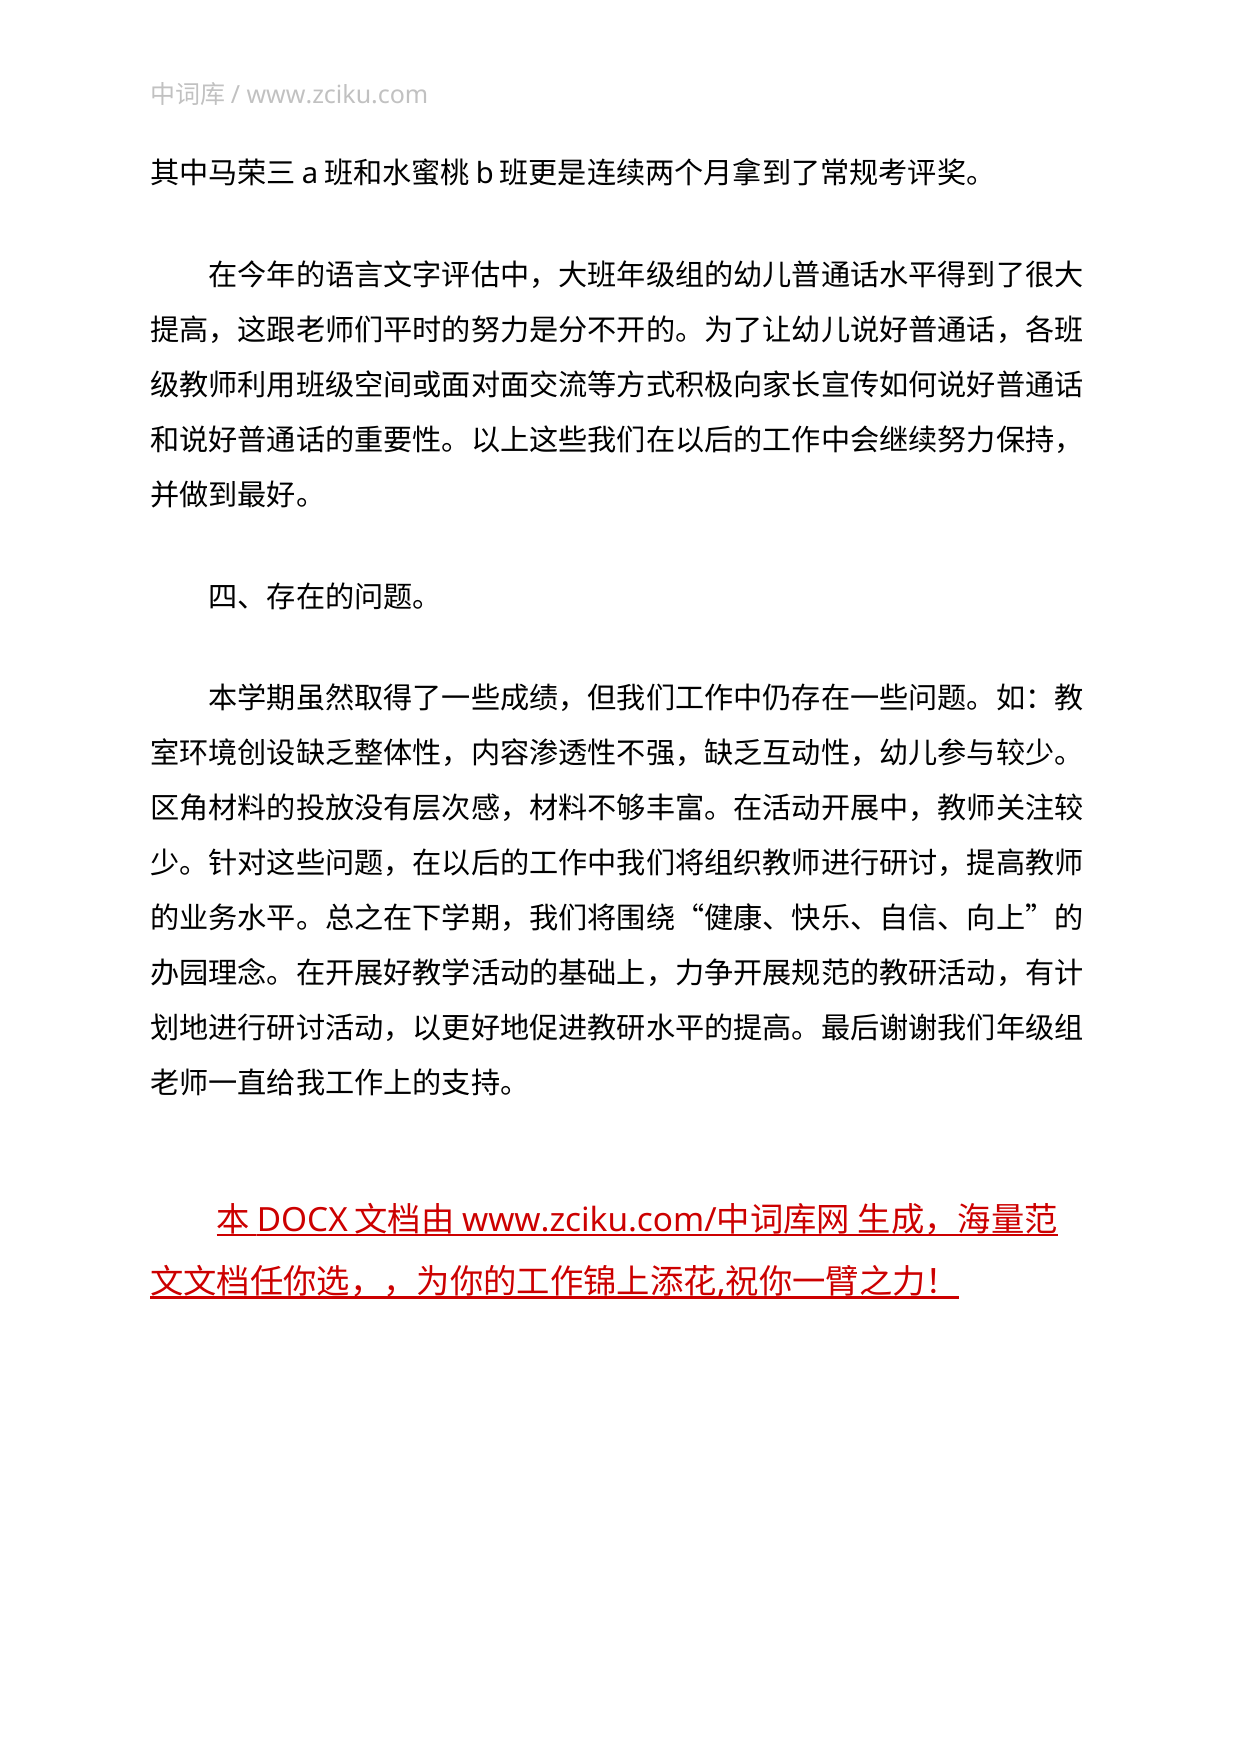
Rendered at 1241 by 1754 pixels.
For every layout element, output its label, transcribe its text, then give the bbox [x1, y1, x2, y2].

text 本学期虽然取得了一些成绩，但我们工作中仍存在一些问题。如：教室环境创设缺乏整体性，内容渗透性不强，缺乏互动性，幼儿参与较少。区角材料的投放没有层次感，材料不够丰富。在活动开展中，教师关注较少。针对这些问题，在以后的工作中我们将组织教师进行研讨，提高教师的业务水平。总之在下学期，我们将围绕“健康、快乐、自信、向上”的办园理念。在开展好教学活动的基础上，力争开展规范的教研活动，有计划地进行研讨活动，以更好地促进教研水平的提高。最后谢谢我们年级组老师一直给我工作上的支持。 [150, 675, 1090, 1102]
text 在今年的语言文字评估中，大班年级组的幼儿普通话水平得到了很大提高，这跟老师们平时的努力是分不开的。为了让幼儿说好普通话，各班级教师利用班级空间或面对面交流等方式积极向家长宣传如何说好普通话和说好普通话的重要性。以上这些我们在以后的工作中会继续努力保持，并做到最好。 [150, 252, 1090, 514]
text 本DOCX文档由 www.zciku.com/中词库网 生成，海量范文文档任你选，，为你的工作锦上添花,祝你一臂之力！ [150, 1192, 1090, 1304]
text 四、存在的问题。 [150, 573, 1090, 616]
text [150, 150, 1090, 192]
